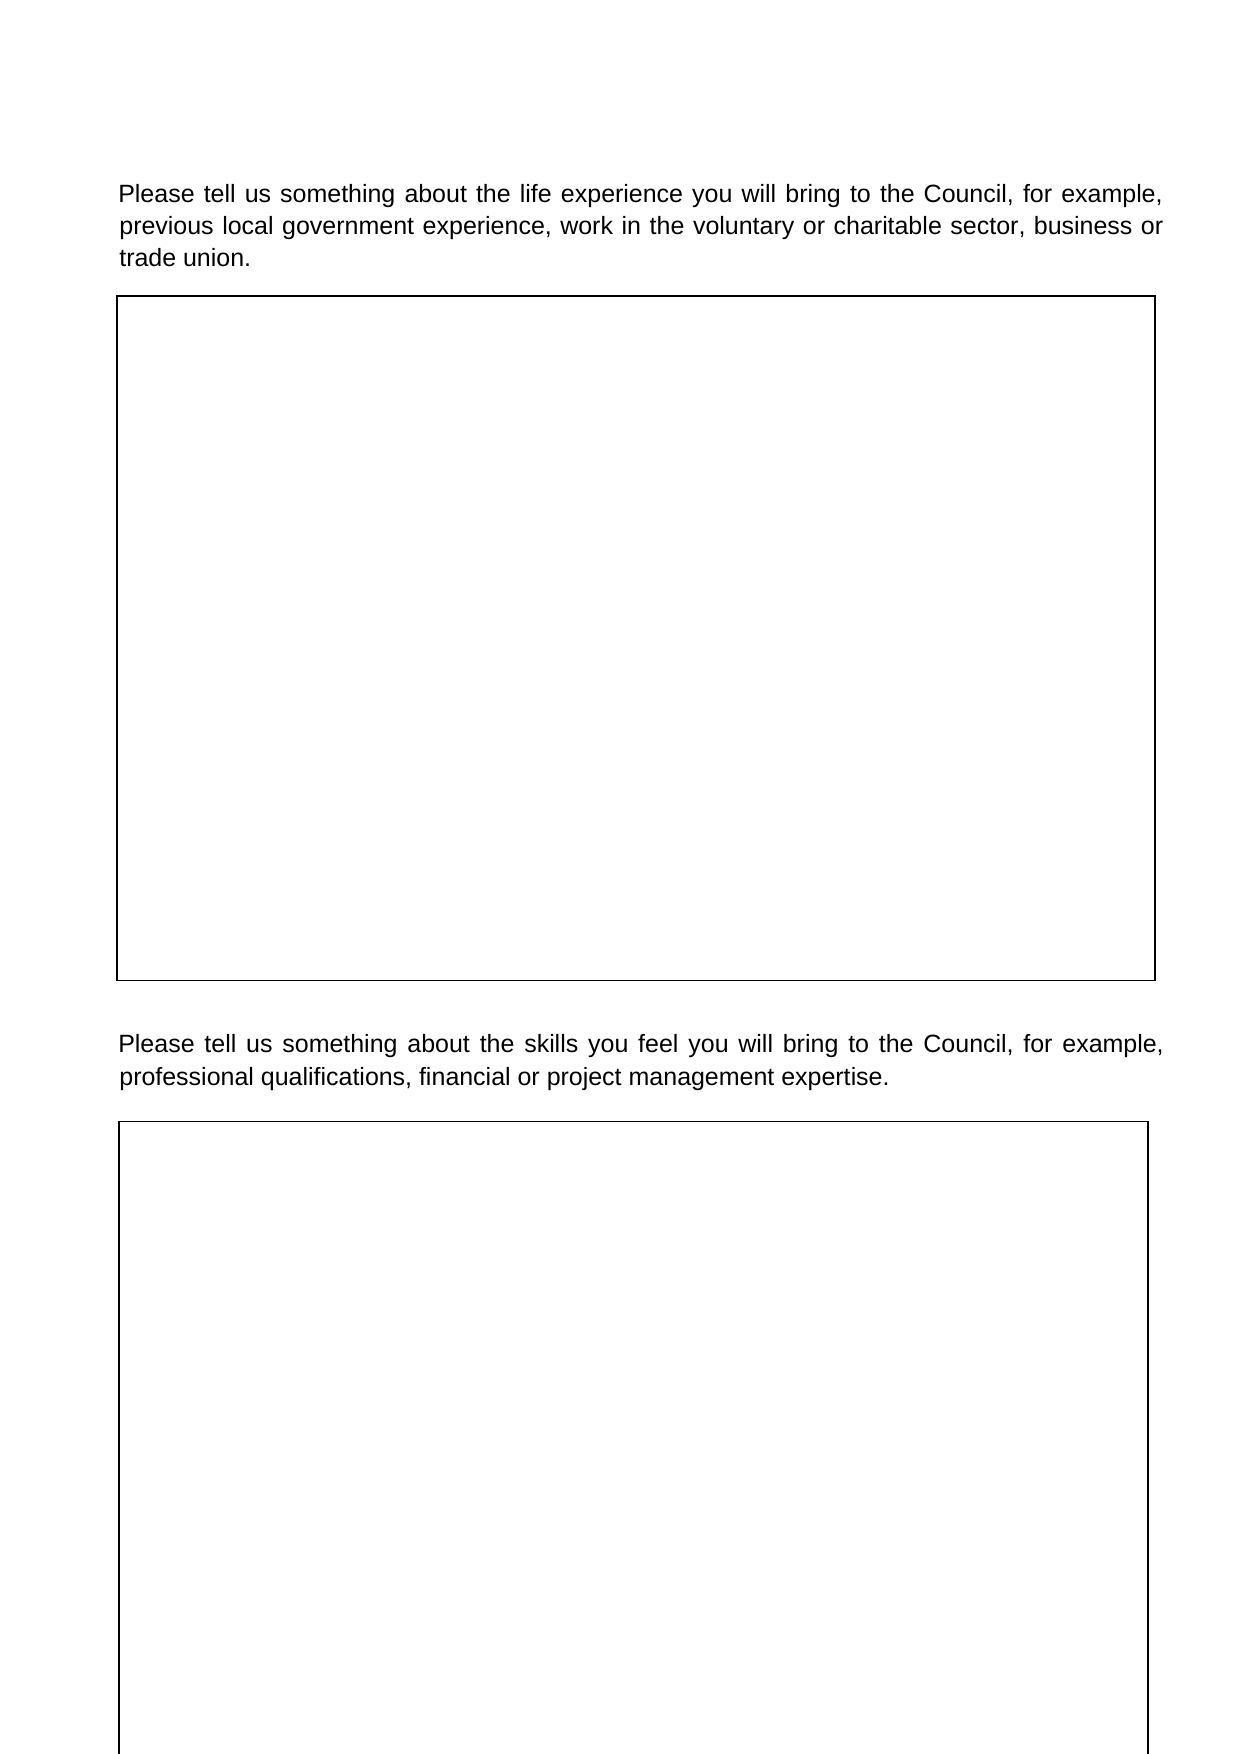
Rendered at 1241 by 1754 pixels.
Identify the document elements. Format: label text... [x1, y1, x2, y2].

text Please tell us something about the skills you feel you will bring to the Council, for example, professional qualifications, financial or project management expertise. [118, 1029, 1165, 1090]
text Please tell us something about the life experience you will bring to the Council, for example, previous local government experience, work in the voluntary or charitable sector, business or trade union. [118, 179, 1165, 272]
